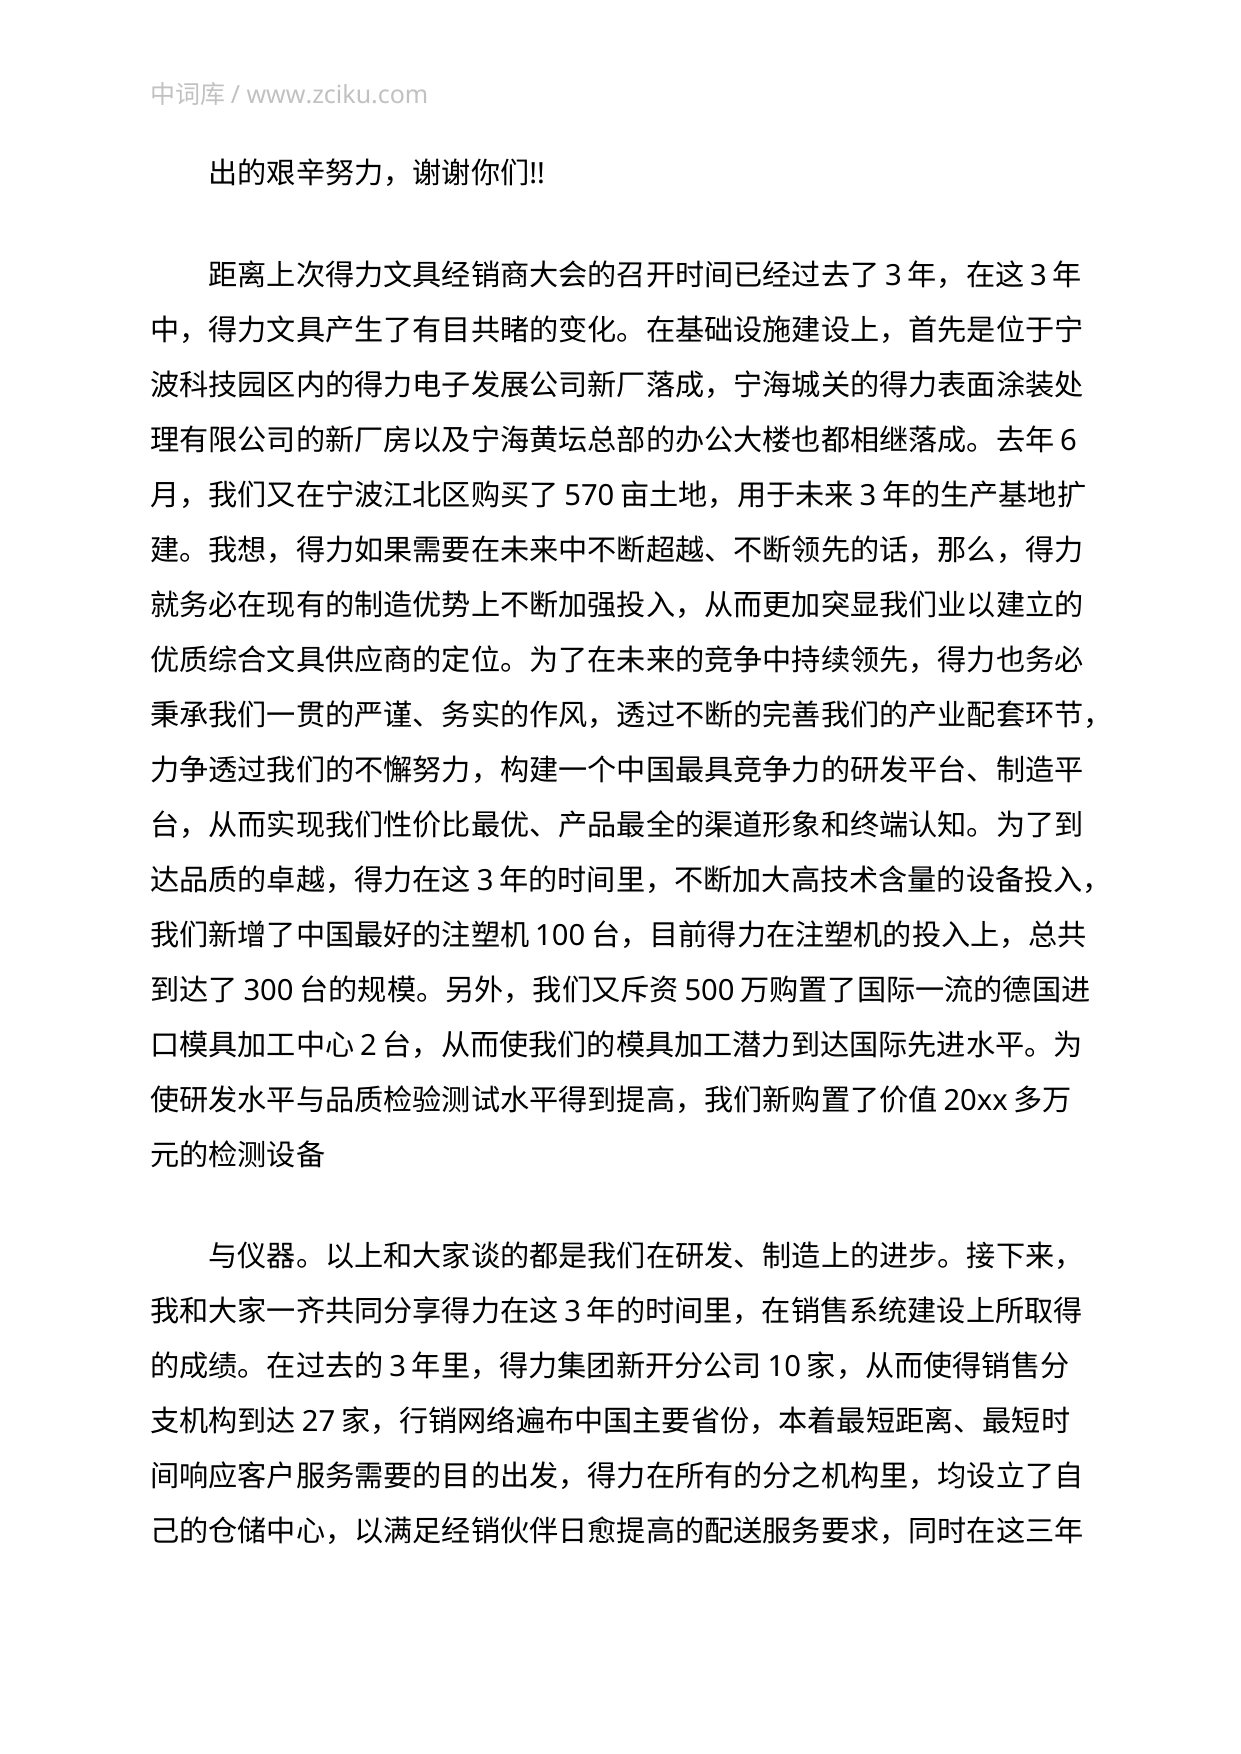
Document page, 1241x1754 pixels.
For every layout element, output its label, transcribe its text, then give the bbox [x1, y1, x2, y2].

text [150, 1233, 1090, 1550]
text 出的艰辛努力，谢谢你们!! [150, 150, 1090, 192]
text 距离上次得力文具经销商大会的召开时间已经过去了3年，在这3年中，得力文具产生了有目共睹的变化。在基础设施建设上，首先是位于宁波科技园区内的得力电子发展公司新厂落成，宁海城关的得力表面涂装处理有限公司的新厂房以及宁海黄坛总部的办公大楼也都相继落成。去年6月，我们又在宁波江北区购买了570亩土地，用于未来3年的生产基地扩建。我想，得力如果需要在未来中不断超越、不断领先的话，那么，得力就务必在现有的制造优势上不断加强投入，从而更加突显我们业以建立的优质综合文具供应商的定位。为了在未来的竞争中持续领先，得力也务必秉承我们一贯的严谨、务实的作风，透过不断的完善我们的产业配套环节，力争透过我们的不懈努力，构建一个中国最具竞争力的研发平台、制造平台，从而实现我们性价比最优、产品最全的渠道形象和终端认知。为了到达品质的卓越，得力在这3年的时间里，不断加大高技术含量的设备投入，我们新增了中国最好的注塑机100台，目前得力在注塑机的投入上，总共到达了300台的规模。另外，我们又斥资500万购置了国际一流的德国进口模具加工中心2台，从而使我们的模具加工潜力到达国际先进水平。为使研发水平与品质检验测试水平得到提高，我们新购置了价值20xx多万元的检测设备 [150, 252, 1090, 1173]
